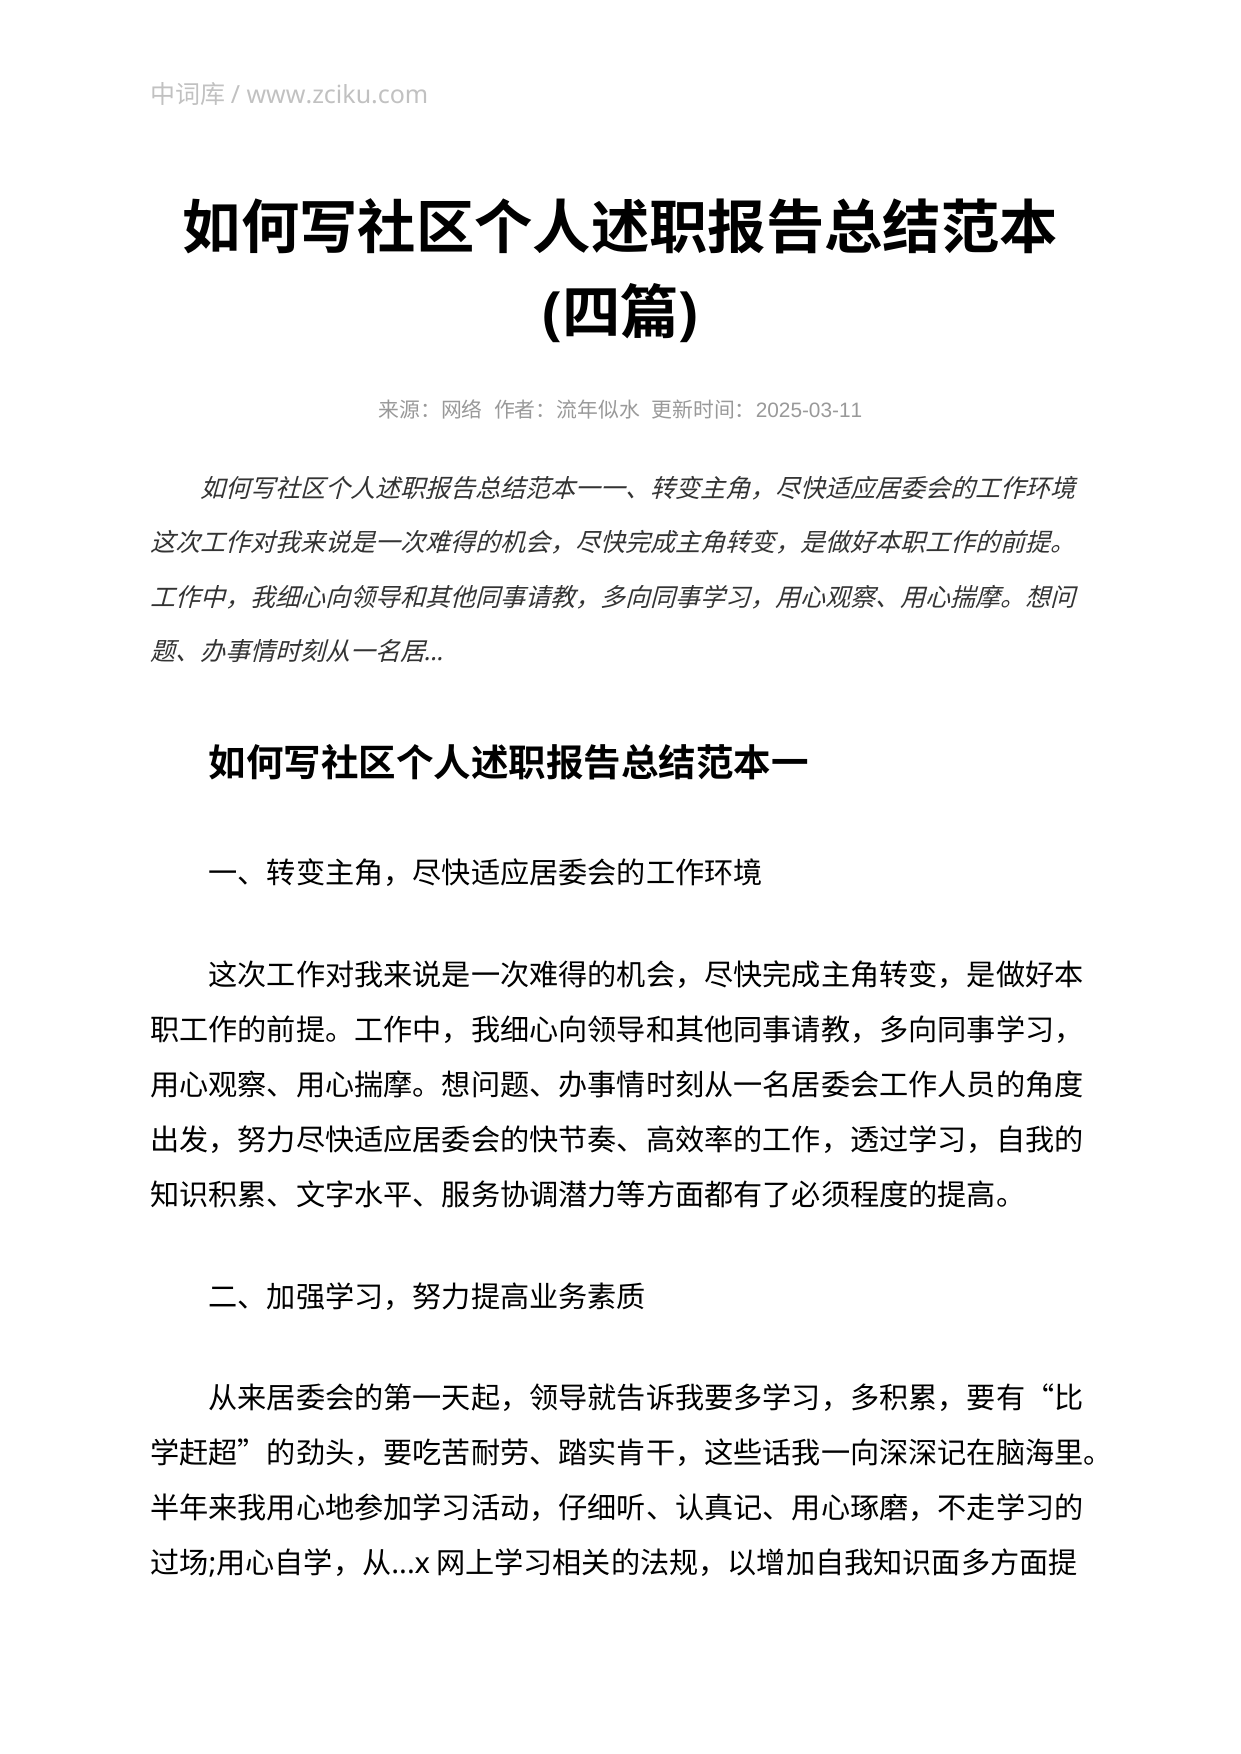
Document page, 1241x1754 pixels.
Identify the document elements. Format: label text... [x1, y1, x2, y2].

text 如何写社区个人述职报告总结范本一 [150, 733, 1090, 787]
text 如何写社区个人述职报告总结范本一一、转变主角，尽快适应居委会的工作环境这次工作对我来说是一次难得的机会，尽快完成主角转变，是做好本职工作的前提。工作中，我细心向领导和其他同事请教，多向同事学习，用心观察、用心揣摩。想问题、办事情时刻从一名居... [150, 468, 1090, 668]
text 来源：网络 作者：流年似水 更新时间：2025-03-11 [150, 397, 1090, 421]
text 一、转变主角，尽快适应居委会的工作环境 [150, 850, 1090, 892]
subtitle 如何写社区个人述职报告总结范本(四篇) [150, 181, 1090, 351]
text 二、加强学习，努力提高业务素质 [150, 1273, 1090, 1315]
text 这次工作对我来说是一次难得的机会，尽快完成主角转变，是做好本职工作的前提。工作中，我细心向领导和其他同事请教，多向同事学习，用心观察、用心揣摩。想问题、办事情时刻从一名居委会工作人员的角度出发，努力尽快适应居委会的快节奏、高效率的工作，透过学习，自我的知识积累、文字水平、服务协调潜力等方面都有了必须程度的提高。 [150, 952, 1090, 1214]
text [150, 1375, 1090, 1582]
